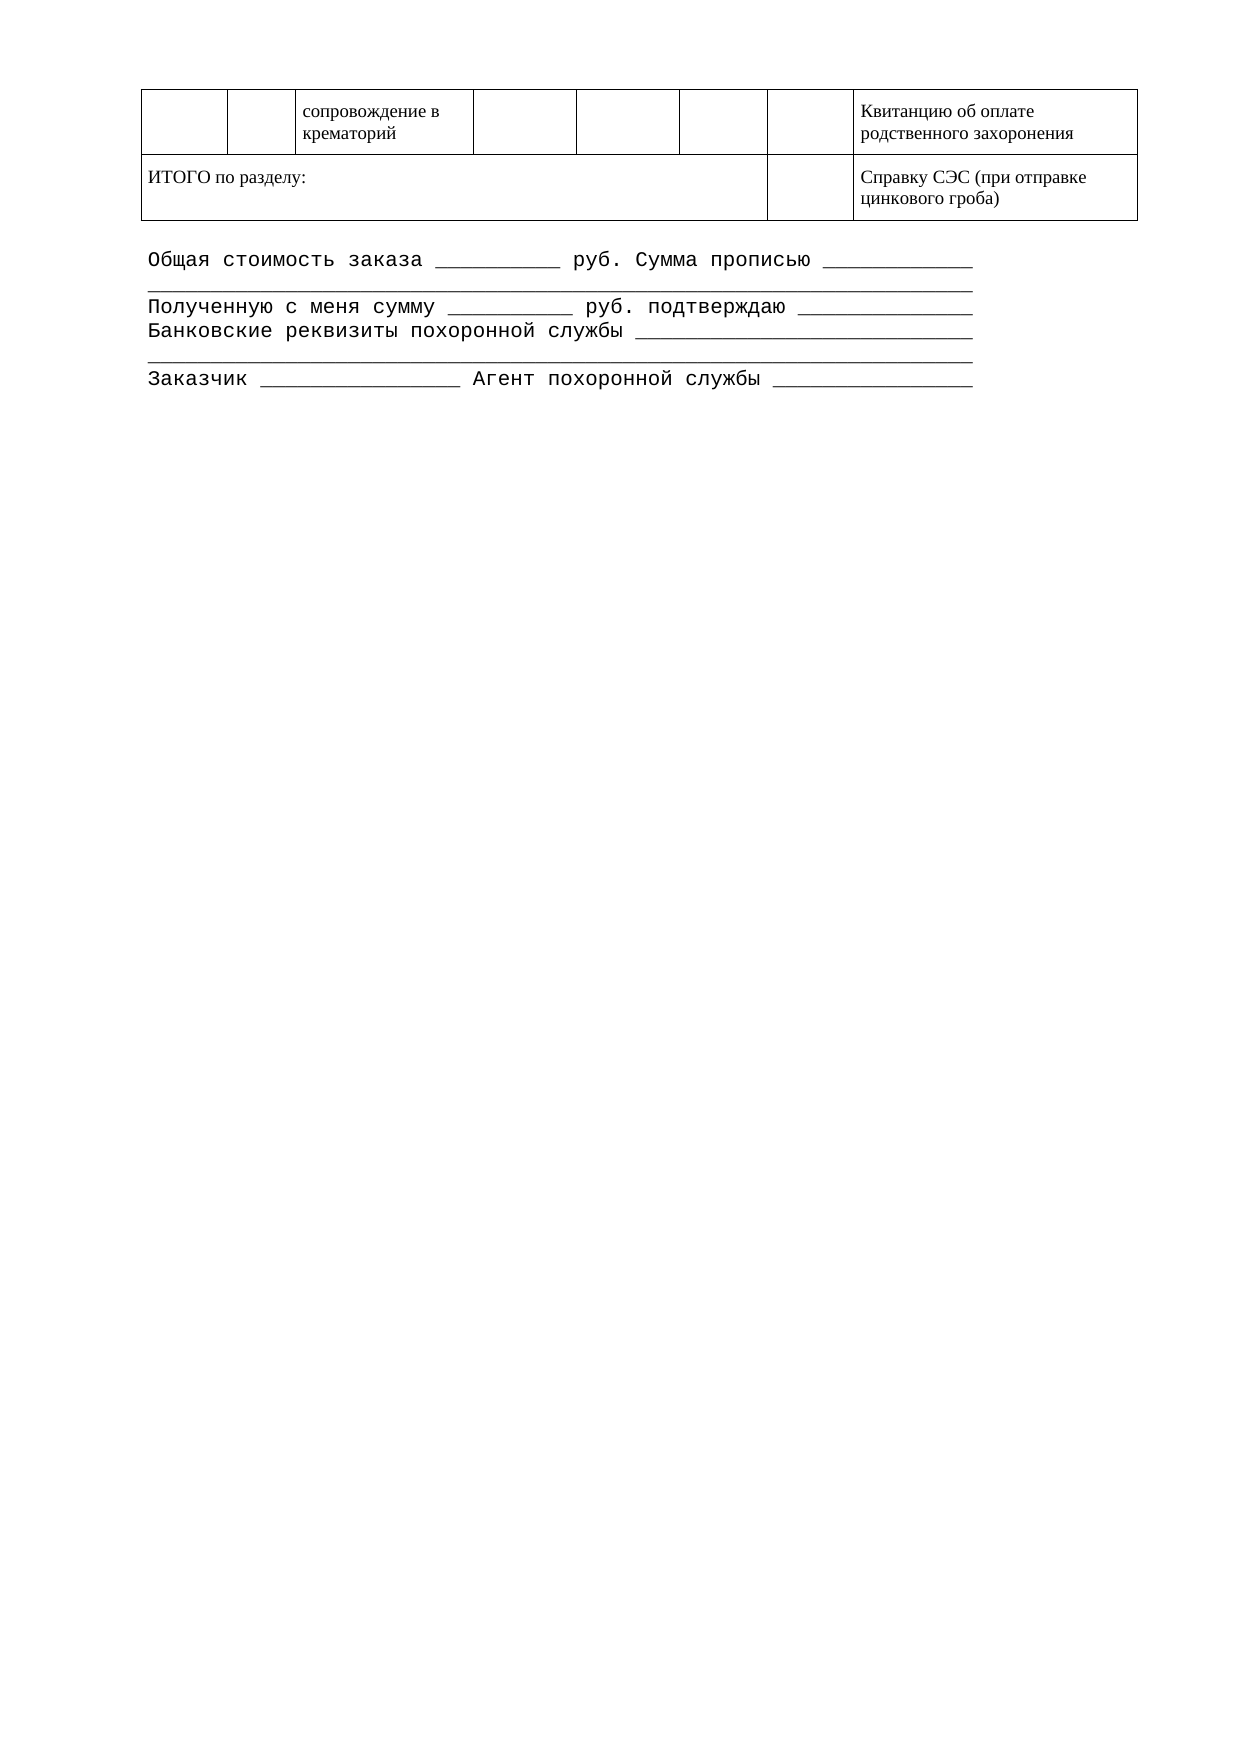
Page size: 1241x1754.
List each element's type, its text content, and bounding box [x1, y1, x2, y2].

text Общая стоимость заказа __________ руб. Сумма прописью ____________ [148, 249, 1152, 273]
table_cell [228, 90, 295, 154]
table_cell [474, 90, 576, 154]
text Полученную с меня сумму __________ руб. подтверждаю ______________ [148, 297, 1152, 320]
table_cell ИТОГО по разделу: [142, 155, 767, 219]
table_cell [768, 155, 853, 219]
text __________________________________________________________________ [148, 344, 1152, 367]
table_cell [142, 90, 227, 154]
table_cell [680, 90, 767, 154]
text __________________________________________________________________ [148, 273, 1152, 297]
text Банковские реквизиты похоронной службы ___________________________ [148, 320, 1152, 344]
text Заказчик ________________ Агент похоронной службы ________________ [148, 367, 1152, 391]
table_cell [296, 90, 473, 154]
table_cell [768, 90, 853, 154]
table_cell [577, 90, 679, 154]
table_cell Справку СЭС (при отправке цинкового гроба) [854, 155, 1137, 219]
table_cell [854, 90, 1137, 154]
